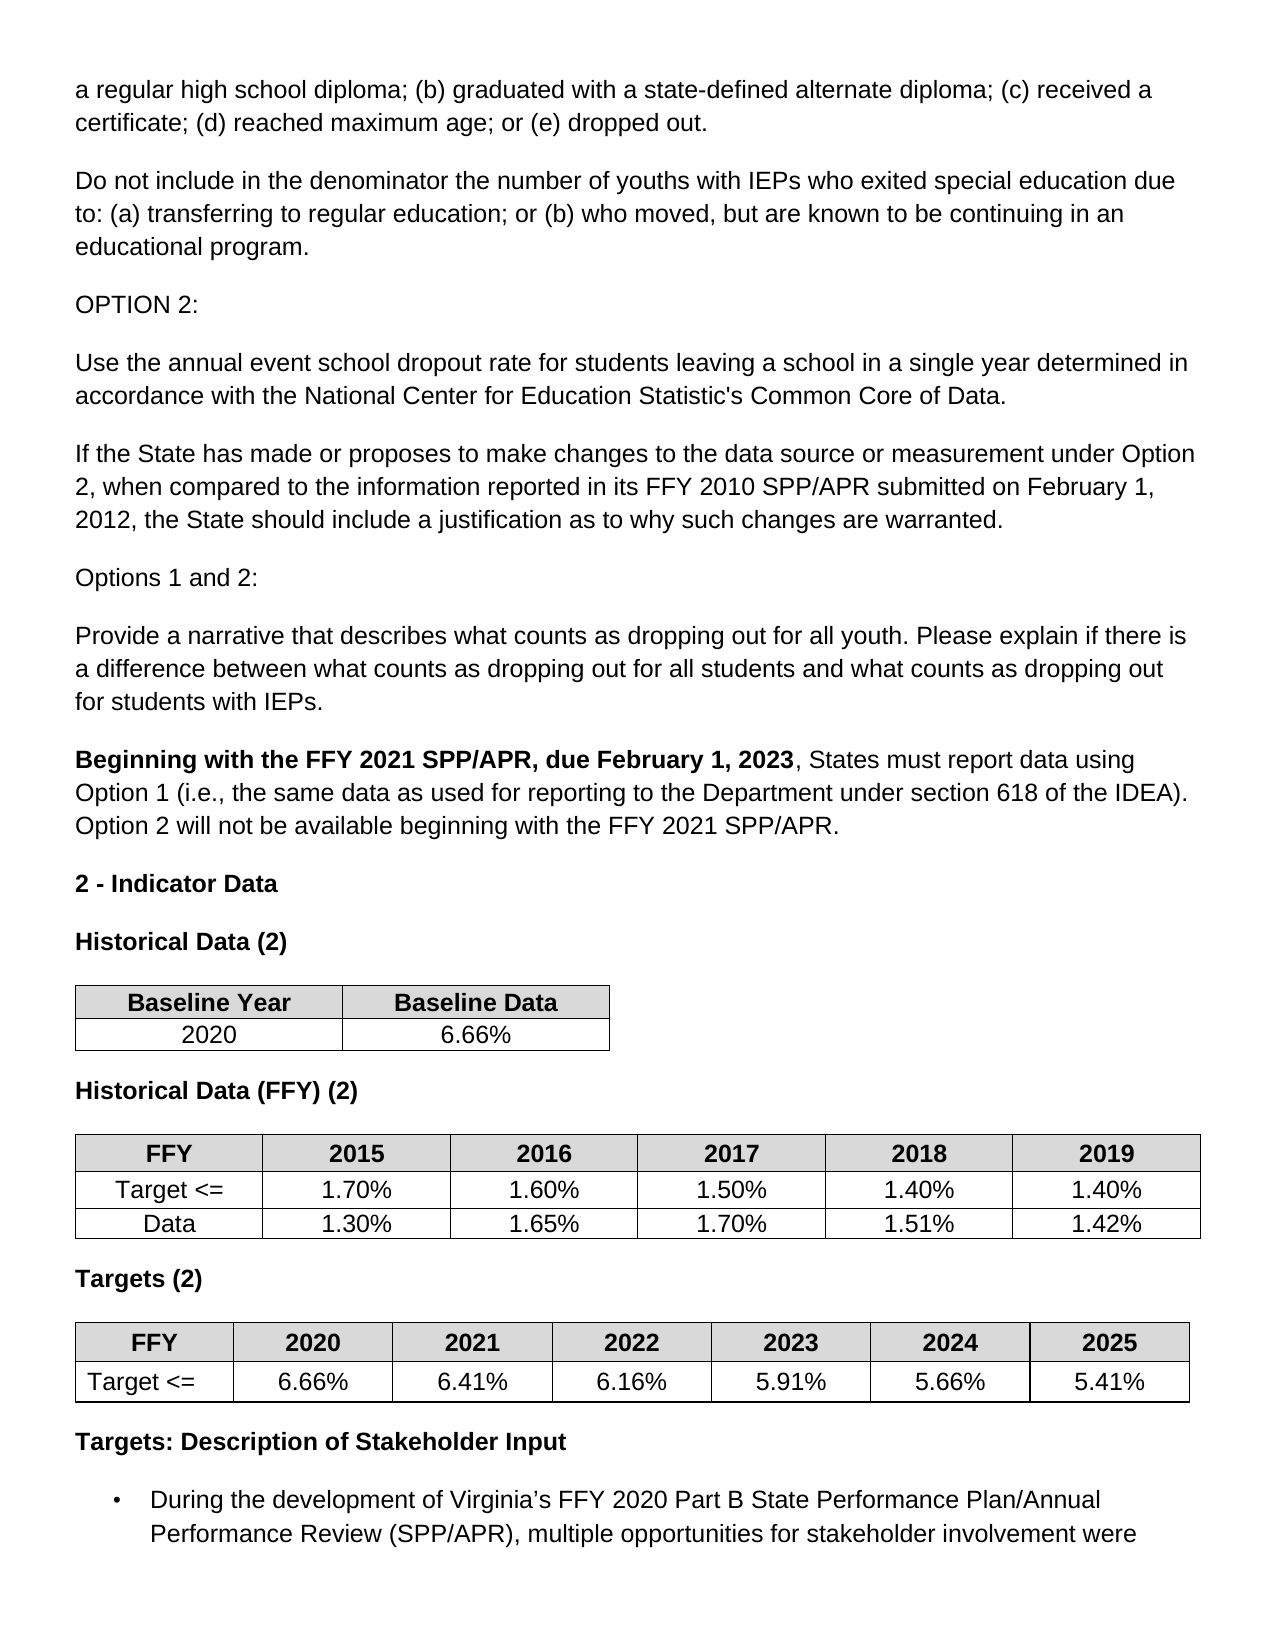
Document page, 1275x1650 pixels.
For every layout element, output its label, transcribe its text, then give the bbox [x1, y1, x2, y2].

table_cell Target <= [76, 1362, 233, 1401]
text Provide a narrative that describes what counts as dropping out for all youth. Please explain if there is a difference between what counts as dropping out for all students and what counts as dropping out for students with IEPs. [75, 621, 1200, 716]
text Do not include in the denominator the number of youths with IEPs who exited special education due to: (a) transferring to regular education; or (b) who moved, but are known to be continuing in an educational program. [75, 166, 1200, 261]
table_header 2023 [712, 1323, 870, 1361]
text If the State has made or proposes to make changes to the data source or measurement under Option 2, when compared to the information reported in its FFY 2010 SPP/APR submitted on February 1, 2012, the State should include a justification as to why such changes are warranted. [75, 439, 1200, 534]
table_cell Target <= [76, 1172, 262, 1208]
table_cell 5.91% [712, 1362, 870, 1401]
text OPTION 2: [75, 290, 1200, 319]
table_cell 1.70% [638, 1209, 825, 1238]
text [75, 75, 1200, 137]
text Options 1 and 2: [75, 563, 1200, 592]
table_header 2016 [451, 1135, 637, 1171]
table_header 2021 [393, 1323, 552, 1361]
table_header 2017 [638, 1135, 825, 1171]
table_header Baseline Year [76, 986, 342, 1018]
table_header 2019 [1013, 1135, 1200, 1171]
table_cell 1.70% [263, 1172, 450, 1208]
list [112, 1485, 1200, 1547]
table_header FFY [76, 1323, 233, 1361]
table_header FFY [76, 1135, 262, 1171]
table_cell 5.66% [871, 1362, 1029, 1401]
table_cell 1.40% [826, 1172, 1012, 1208]
table_header 2020 [234, 1323, 392, 1361]
table_header Baseline Data [343, 986, 609, 1018]
table_cell 5.41% [1031, 1362, 1189, 1401]
table_cell 1.42% [1013, 1209, 1200, 1238]
text Historical Data (2) [75, 927, 1200, 956]
table_cell 1.40% [1013, 1172, 1200, 1208]
subtitle Targets: Description of Stakeholder Input [75, 1427, 1200, 1456]
table_cell Data [76, 1209, 262, 1238]
table_cell 6.66% [234, 1362, 392, 1401]
table_cell 1.30% [263, 1209, 450, 1238]
text Use the annual event school dropout rate for students leaving a school in a single year determined in accordance with the National Center for Education Statistic's Common Core of Data. [75, 348, 1200, 410]
table_cell 1.51% [826, 1209, 1012, 1238]
table_cell 6.41% [393, 1362, 552, 1401]
text Targets (2) [75, 1264, 1200, 1292]
table_cell 6.66% [343, 1019, 609, 1050]
table_header 2024 [871, 1323, 1029, 1361]
table_header 2018 [826, 1135, 1012, 1171]
table_header 2015 [263, 1135, 450, 1171]
table_cell 2020 [76, 1019, 342, 1050]
text Historical Data (FFY) (2) [75, 1076, 1200, 1105]
text Beginning with the FFY 2021 SPP/APR, due February 1, 2023, States must report data using Option 1 (i.e., the same data as used for reporting to the Department under section 618 of the IDEA). Option 2 will not be available beginning with the FFY 2021 SPP/APR. [75, 745, 1200, 840]
subtitle 2 - Indicator Data [75, 869, 1200, 898]
table_cell 1.60% [451, 1172, 637, 1208]
table_header 2025 [1031, 1323, 1189, 1361]
table_cell 1.50% [638, 1172, 825, 1208]
table_header 2022 [553, 1323, 711, 1361]
table_cell 1.65% [451, 1209, 637, 1238]
table_cell 6.16% [553, 1362, 711, 1401]
